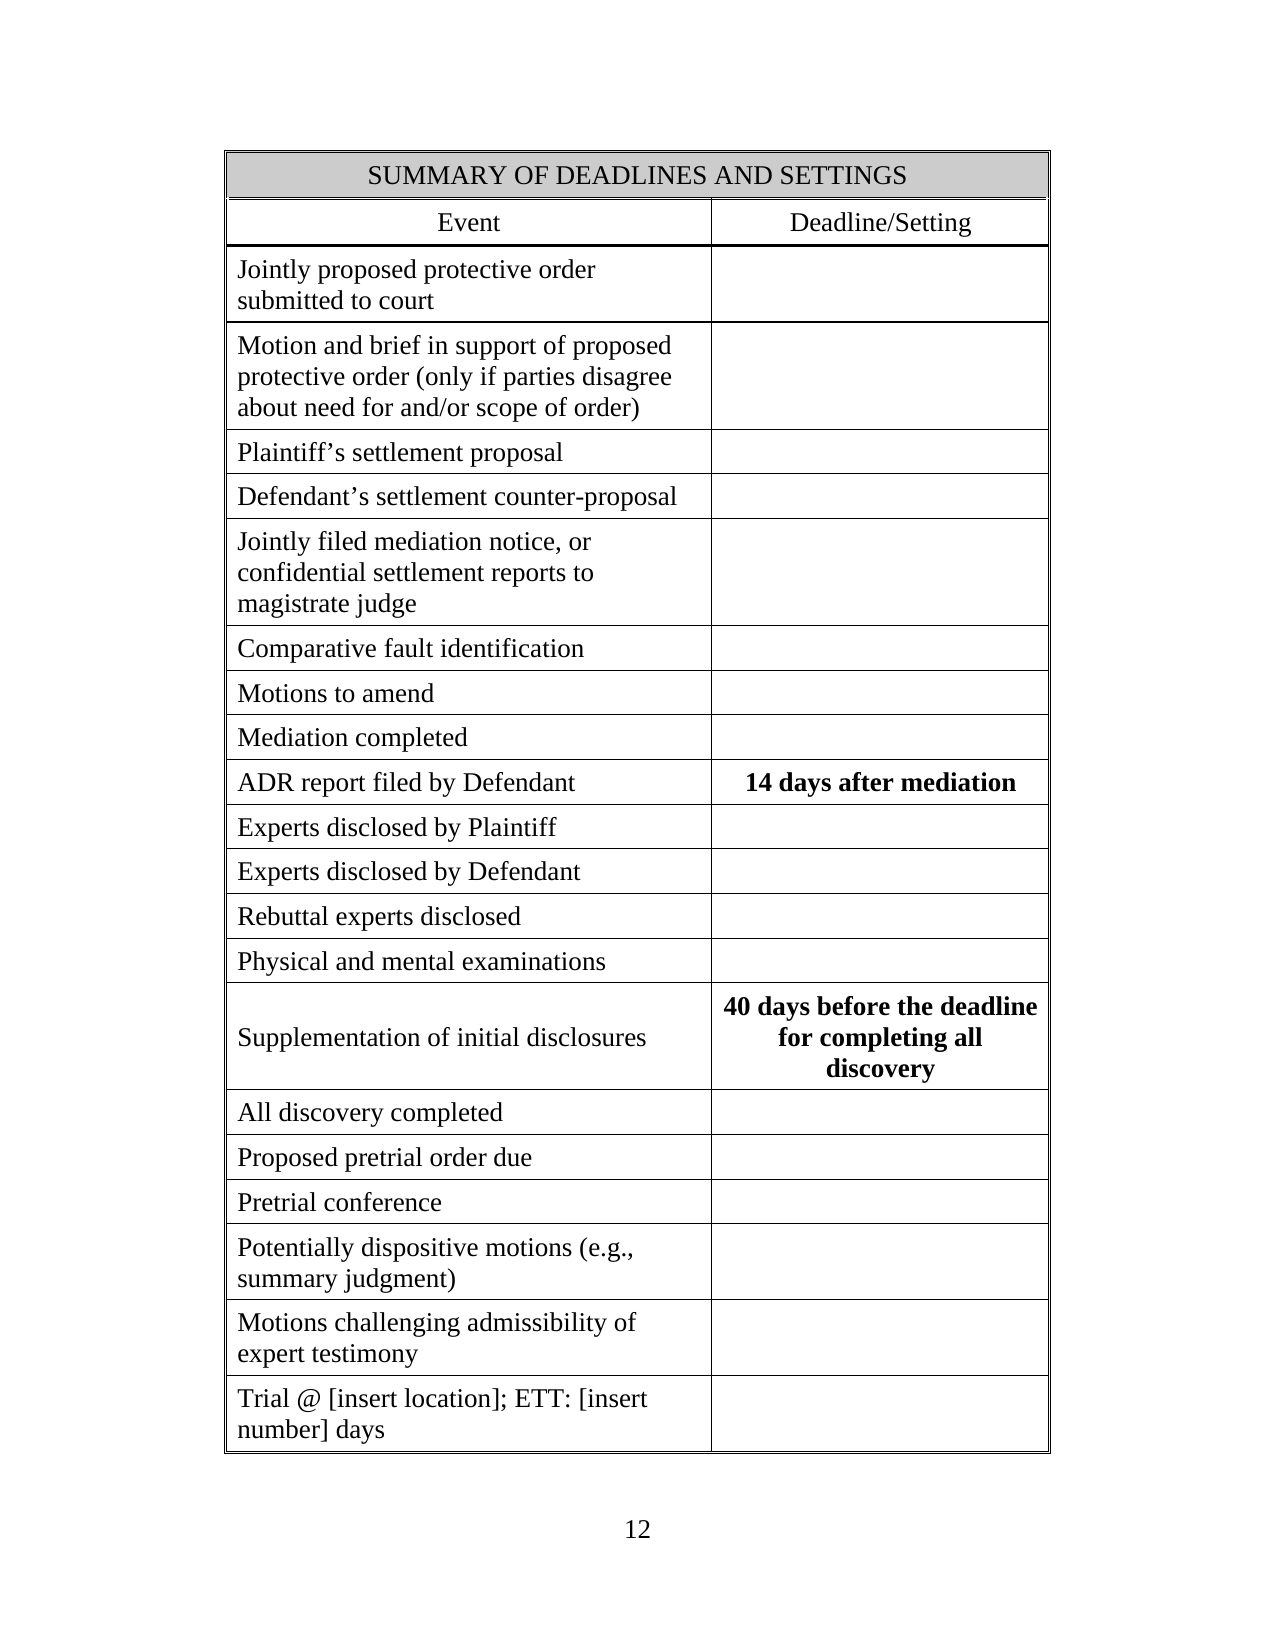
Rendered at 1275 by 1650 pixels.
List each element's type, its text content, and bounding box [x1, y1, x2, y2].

table_cell All discovery completed [227, 1090, 711, 1134]
table_cell [712, 1180, 1048, 1223]
table_cell Comparative fault identification [227, 626, 711, 669]
table_cell [712, 715, 1048, 759]
table_cell Rebuttal experts disclosed [227, 894, 711, 938]
table_cell Experts disclosed by Plaintiff [227, 805, 711, 848]
table_cell Potentially dispositive motions (e.g., summary judgment) [227, 1224, 711, 1299]
table_cell Defendant’s settlement counter-proposal [227, 474, 711, 518]
table_cell Motion and brief in support of proposed protective order (only if parties disagree about need for and/or scope of order) [227, 323, 711, 428]
table_cell ADR report filed by Defendant [227, 760, 711, 803]
table_cell Experts disclosed by Defendant [227, 849, 711, 893]
table_cell [712, 671, 1048, 714]
table_cell Pretrial conference [227, 1180, 711, 1223]
table_cell [712, 247, 1048, 321]
table_cell Deadline/Setting [712, 197, 1048, 243]
table_cell Proposed pretrial order due [227, 1135, 711, 1179]
table_cell [712, 626, 1048, 669]
table_cell [712, 430, 1048, 473]
table_cell [712, 1376, 1048, 1451]
table_cell [712, 474, 1048, 518]
table_cell Supplementation of initial disclosures [227, 983, 711, 1089]
table_cell Event [227, 197, 711, 243]
table_cell [712, 849, 1048, 893]
table_cell [712, 894, 1048, 938]
table_cell [712, 805, 1048, 848]
table_cell [712, 323, 1048, 428]
table_cell Plaintiff’s settlement proposal [227, 430, 711, 473]
table_header SUMMARY OF DEADLINES AND SETTINGS [227, 153, 1048, 197]
table_cell 14 days after mediation [712, 760, 1048, 803]
table_cell Mediation completed [227, 715, 711, 759]
table_cell [712, 1135, 1048, 1179]
table_cell Trial @ [insert location]; ETT: [insert number] days [227, 1376, 711, 1451]
table_cell [712, 939, 1048, 982]
table_cell [712, 1090, 1048, 1134]
table_cell [712, 519, 1048, 625]
table_cell Motions to amend [227, 671, 711, 714]
table_cell [712, 1300, 1048, 1375]
table_cell Motions challenging admissibility of expert testimony [227, 1300, 711, 1375]
table_cell 40 days before the deadline for completing all discovery [712, 983, 1048, 1089]
table_cell Jointly filed mediation notice, or confidential settlement reports to magistrate judge [227, 519, 711, 625]
table_cell [712, 1224, 1048, 1299]
table_cell Physical and mental examinations [227, 939, 711, 982]
table_cell Jointly proposed protective order submitted to court [227, 247, 711, 321]
